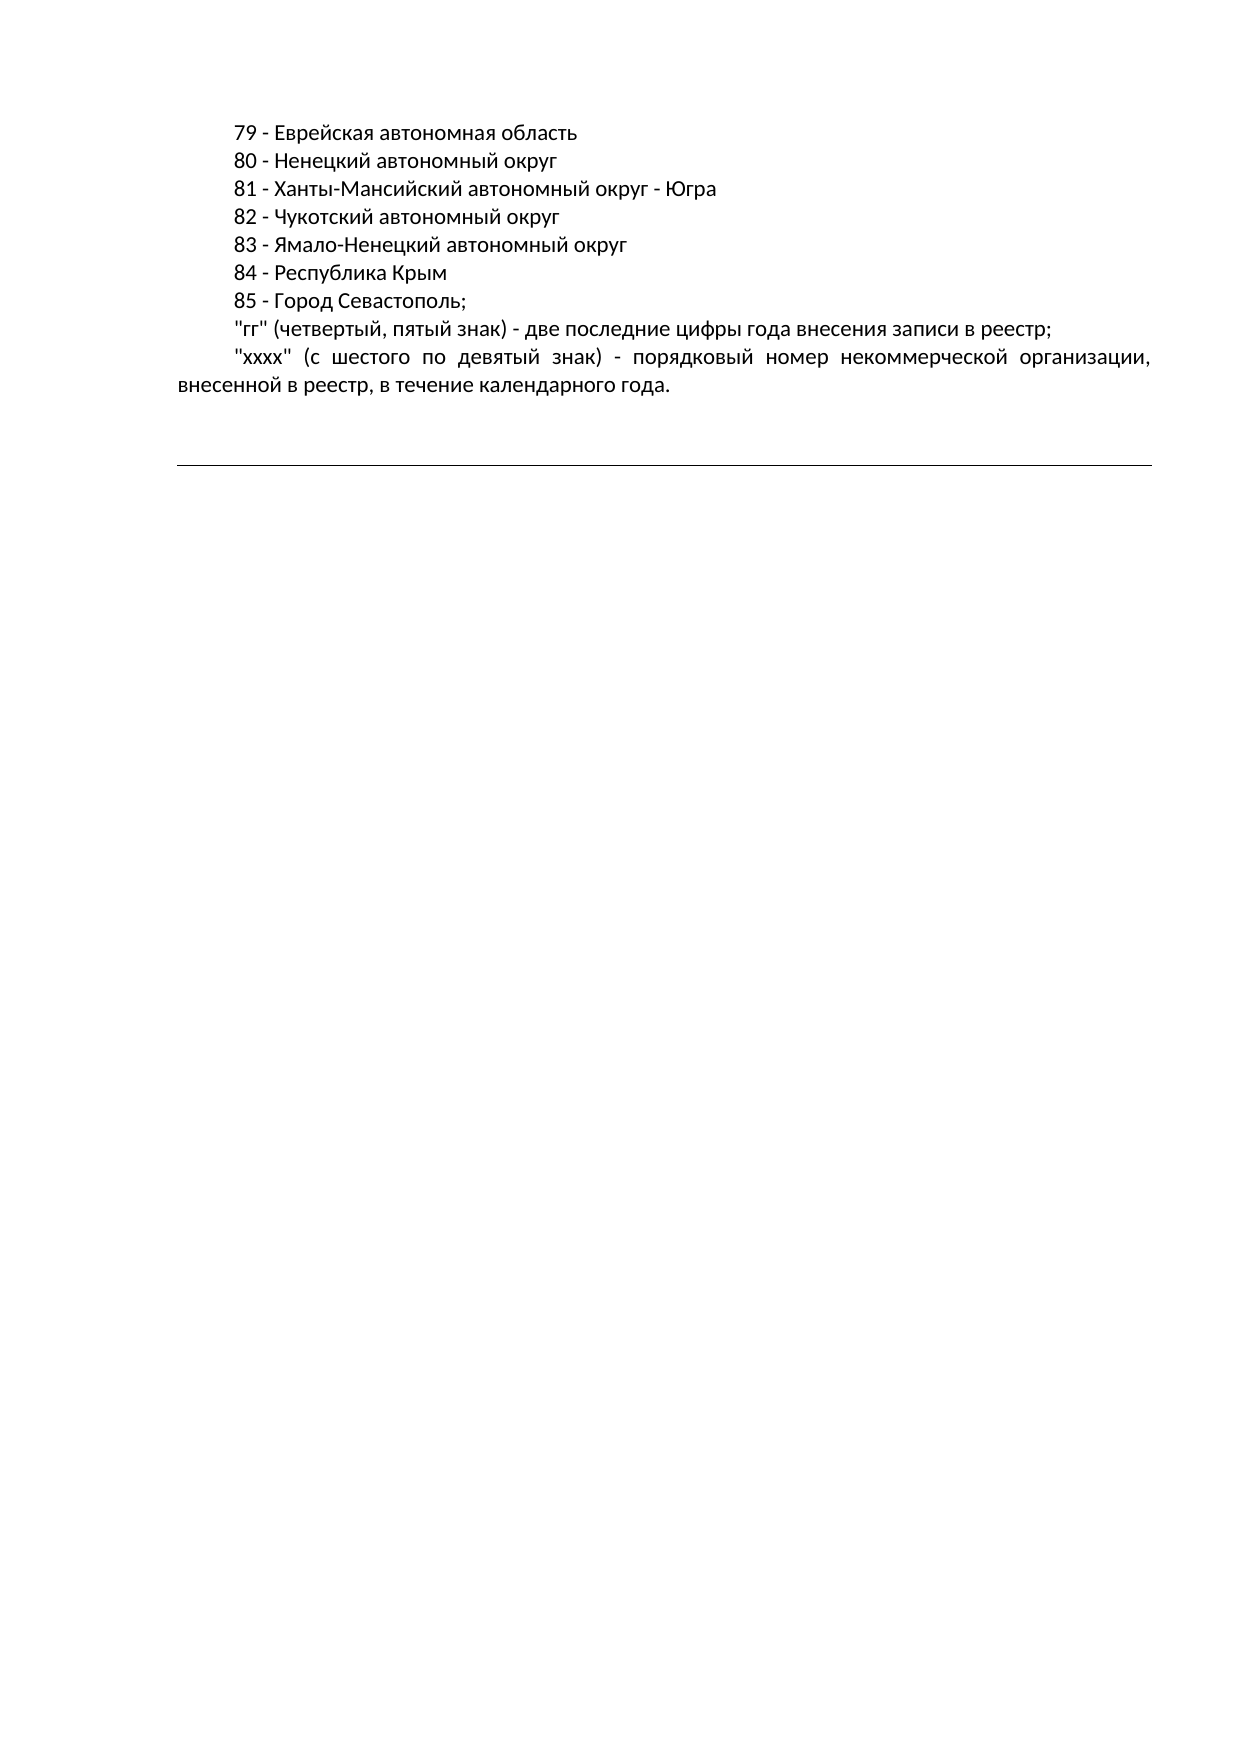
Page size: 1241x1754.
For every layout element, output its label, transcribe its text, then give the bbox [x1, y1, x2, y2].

text 81 - Ханты-Мансийский автономный округ - Югра [177, 174, 1152, 202]
text 79 - Еврейская автономная область [177, 118, 1152, 146]
text 82 - Чукотский автономный округ [177, 202, 1152, 230]
text 80 - Ненецкий автономный округ [177, 146, 1152, 174]
text 84 - Республика Крым [177, 258, 1152, 286]
text "xxxx" (с шестого по девятый знак) - порядковый номер некоммерческой организации, внесенной в реестр, в течение календарного года. [177, 342, 1152, 398]
text "гг" (четвертый, пятый знак) - две последние цифры года внесения записи в реестр; [177, 314, 1152, 342]
text 83 - Ямало-Ненецкий автономный округ [177, 230, 1152, 258]
text 85 - Город Севастополь; [177, 286, 1152, 314]
